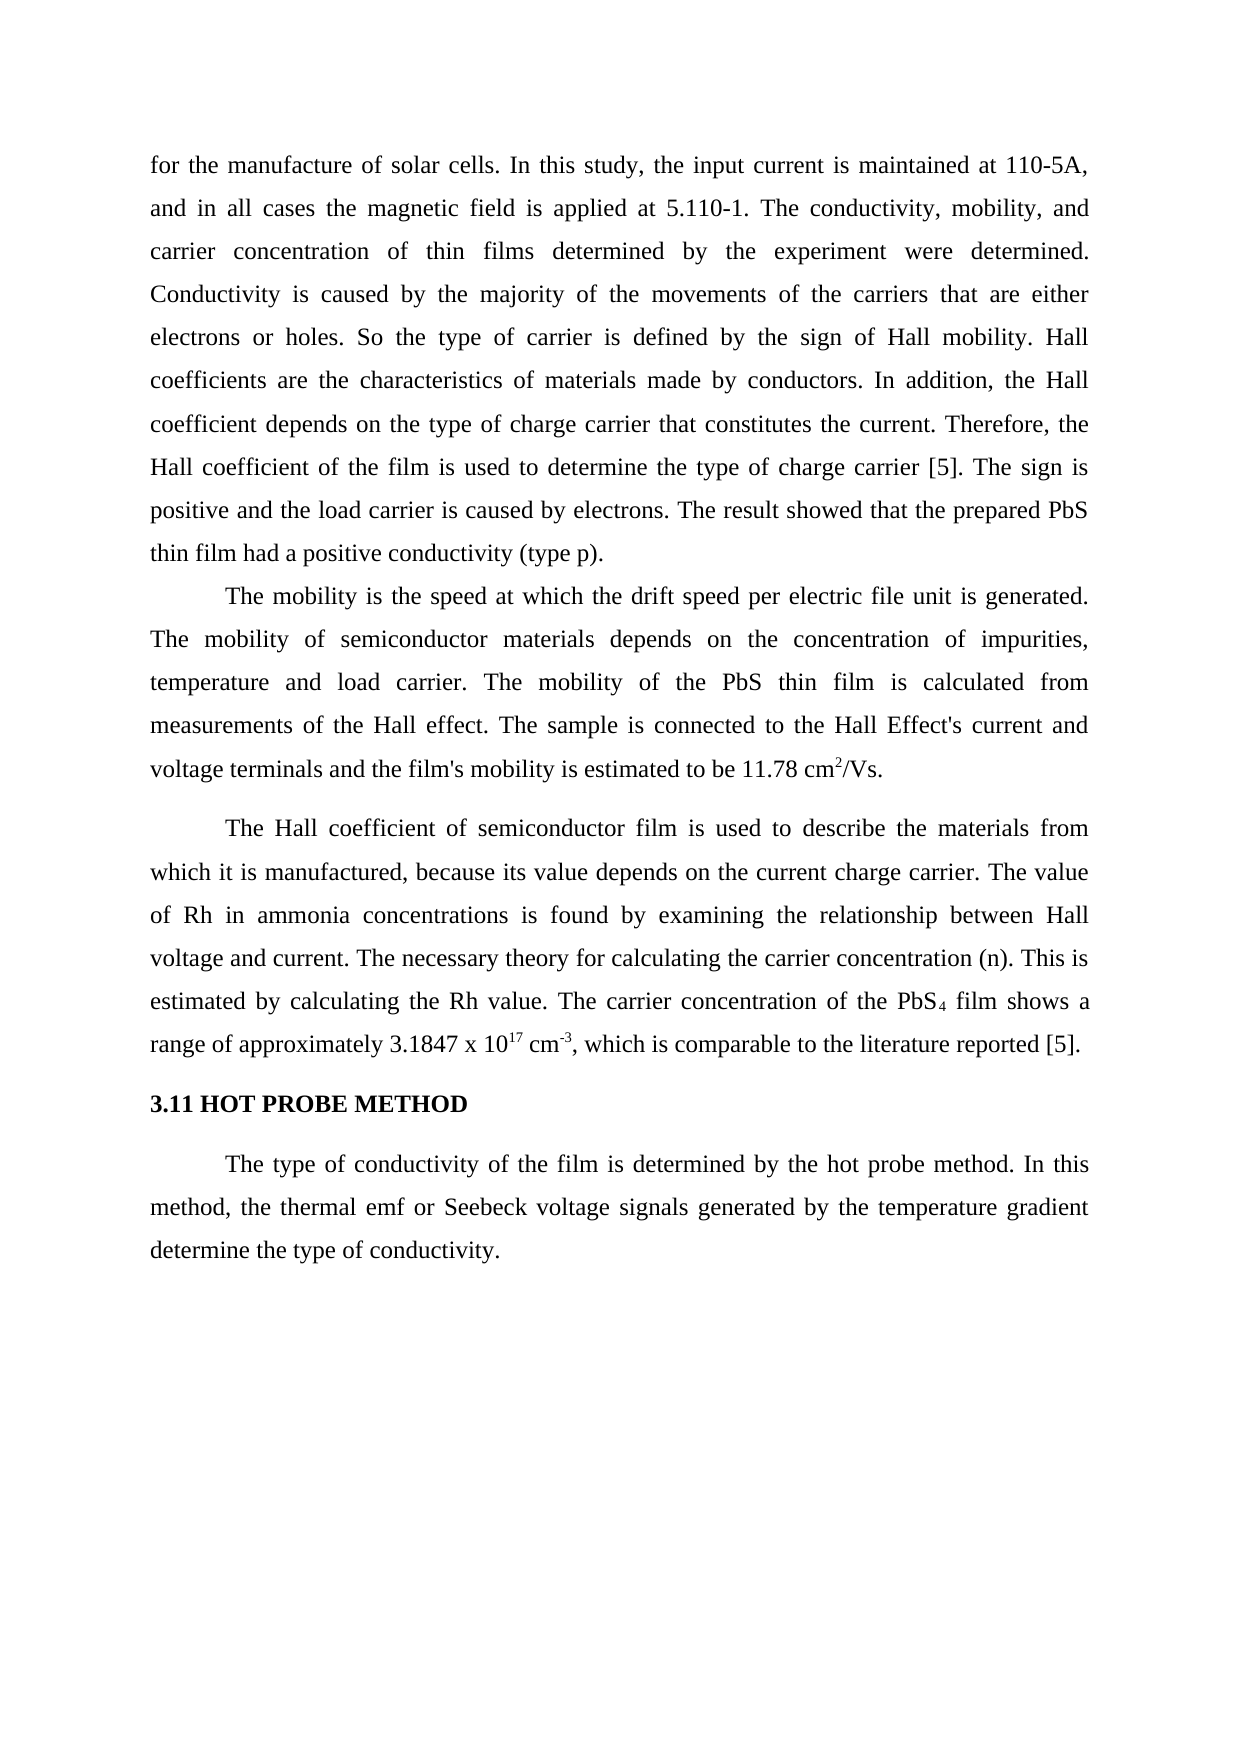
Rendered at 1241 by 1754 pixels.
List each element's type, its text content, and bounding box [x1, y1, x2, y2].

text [150, 150, 1090, 567]
text The mobility is the speed at which the drift speed per electric file unit is generated. The mobility of semiconductor materials depends on the concentration of impurities, temperature and load carrier. The mobility of the PbS thin film is calculated from measurements of the Hall effect. The sample is connected to the Hall Effect's current and voltage terminals and the film's mobility is estimated to be 11.78 cm2/Vs. [150, 581, 1090, 782]
text The type of conductivity of the film is determined by the hot probe method. In this method, the thermal emf or Seebeck voltage signals generated by the temperature gradient determine the type of conductivity. [150, 1149, 1090, 1264]
text 3.11 HOT PROBE METHOD [150, 1089, 1090, 1118]
text The Hall coefficient of semiconductor film is used to describe the materials from which it is manufactured, because its value depends on the current charge carrier. The value of Rh in ammonia concentrations is found by examining the relationship between Hall voltage and current. The necessary theory for calculating the carrier concentration (n). This is estimated by calculating the Rh value. The carrier concentration of the PbS4 film shows a range of approximately 3.1847 x 1017 cm-3, which is comparable to the literature reported [5]. [150, 813, 1090, 1058]
